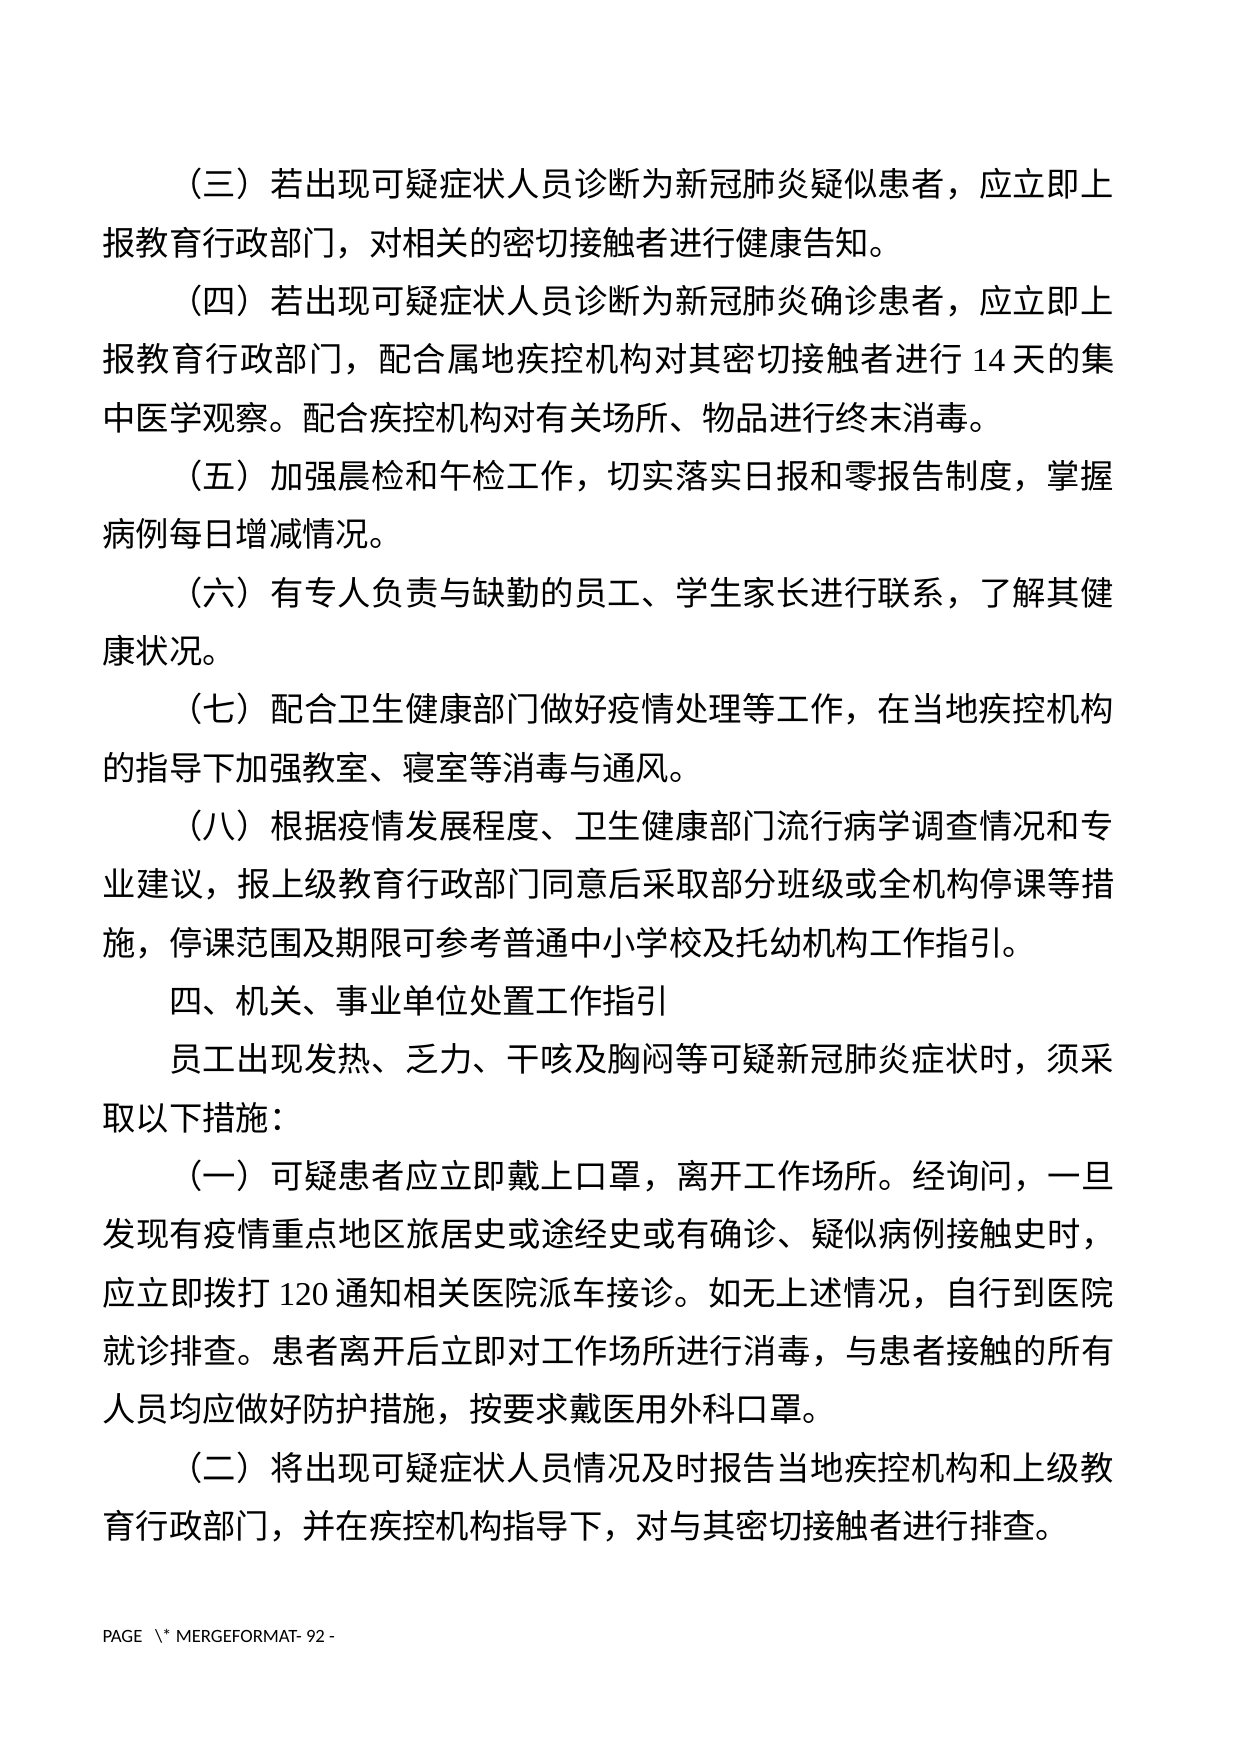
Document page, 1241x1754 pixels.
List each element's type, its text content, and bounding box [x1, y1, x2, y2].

text （二）将出现可疑症状人员情况及时报告当地疾控机构和上级教育行政部门，并在疾控机构指导下，对与其密切接触者进行排查。 [102, 1433, 1115, 1550]
text 员工出现发热、乏力、干咳及胸闷等可疑新冠肺炎症状时，须采取以下措施： [102, 1025, 1115, 1142]
text （六）有专人负责与缺勤的员工、学生家长进行联系，了解其健康状况。 [102, 558, 1115, 675]
text （八）根据疫情发展程度、卫生健康部门流行病学调查情况和专业建议，报上级教育行政部门同意后采取部分班级或全机构停课等措施，停课范围及期限可参考普通中小学校及托幼机构工作指引。 [102, 792, 1115, 967]
text （三）若出现可疑症状人员诊断为新冠肺炎疑似患者，应立即上报教育行政部门，对相关的密切接触者进行健康告知。 [102, 150, 1115, 267]
text （五）加强晨检和午检工作，切实落实日报和零报告制度，掌握病例每日增减情况。 [102, 442, 1115, 558]
text （七）配合卫生健康部门做好疫情处理等工作，在当地疾控机构的指导下加强教室、寝室等消毒与通风。 [102, 675, 1115, 792]
text （一）可疑患者应立即戴上口罩，离开工作场所。经询问，一旦发现有疫情重点地区旅居史或途经史或有确诊、疑似病例接触史时，应立即拨打120通知相关医院派车接诊。如无上述情况，自行到医院就诊排查。患者离开后立即对工作场所进行消毒，与患者接触的所有人员均应做好防护措施，按要求戴医用外科口罩。 [102, 1142, 1115, 1433]
text （四）若出现可疑症状人员诊断为新冠肺炎确诊患者，应立即上报教育行政部门，配合属地疾控机构对其密切接触者进行14天的集中医学观察。配合疾控机构对有关场所、物品进行终末消毒。 [102, 267, 1115, 442]
text 四、机关、事业单位处置工作指引 [102, 967, 1115, 1025]
